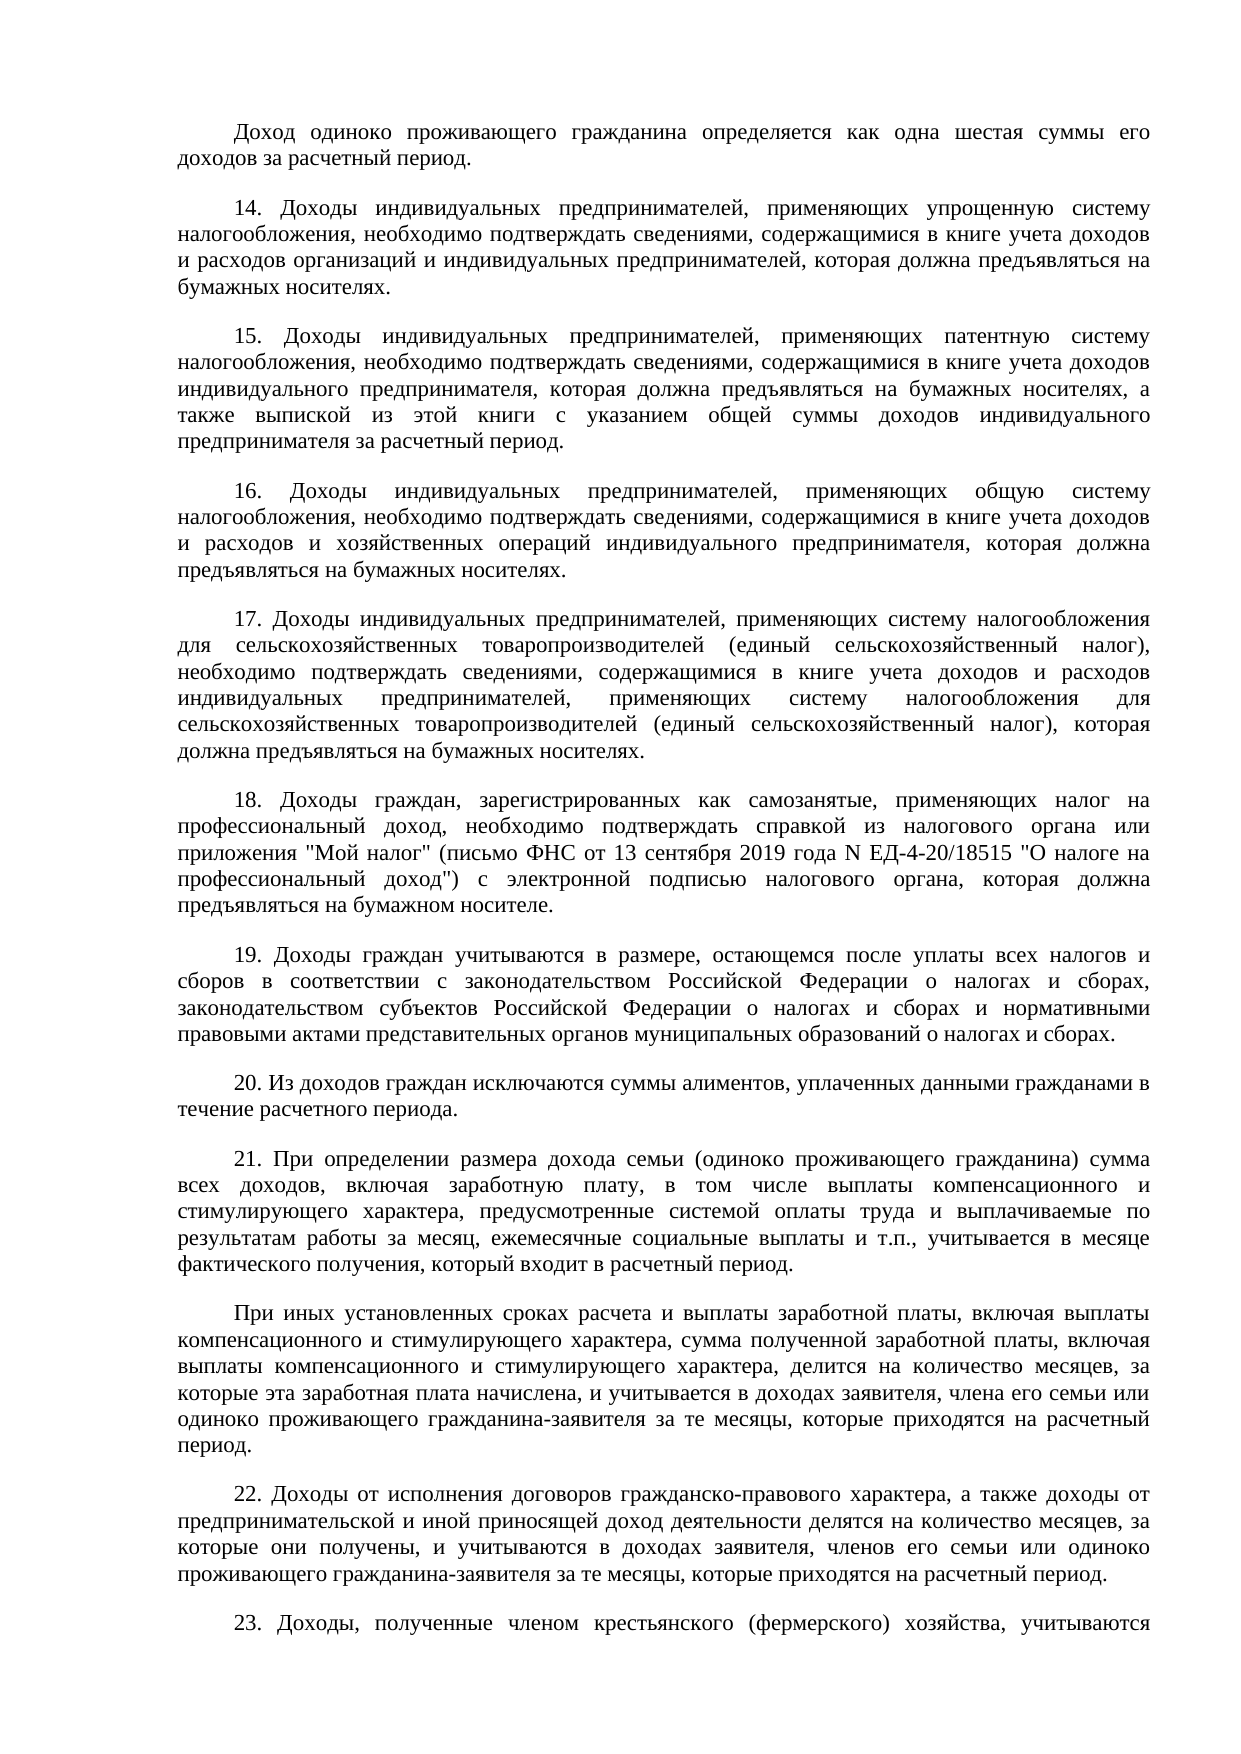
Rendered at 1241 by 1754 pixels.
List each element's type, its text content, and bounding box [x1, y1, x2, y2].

text 17. Доходы индивидуальных предпринимателей, применяющих систему налогообложения для сельскохозяйственных товаропроизводителей (единый сельскохозяйственный налог), необходимо подтверждать сведениями, содержащимися в книге учета доходов и расходов индивидуальных предпринимателей, применяющих систему налогообложения для сельскохозяйственных товаропроизводителей (единый сельскохозяйственный налог), которая должна предъявляться на бумажных носителях. [177, 605, 1152, 763]
text 18. Доходы граждан, зарегистрированных как самозанятые, применяющих налог на профессиональный доход, необходимо подтверждать справкой из налогового органа или приложения "Мой налог" (письмо ФНС от 13 сентября 2019 года N ЕД-4-20/18515 "О налоге на профессиональный доход") с электронной подписью налогового органа, которая должна предъявляться на бумажном носителе. [177, 786, 1152, 918]
text Доход одиноко проживающего гражданина определяется как одна шестая суммы его доходов за расчетный период. [177, 118, 1152, 171]
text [177, 1609, 1152, 1635]
text 16. Доходы индивидуальных предпринимателей, применяющих общую систему налогообложения, необходимо подтверждать сведениями, содержащимися в книге учета доходов и расходов и хозяйственных операций индивидуального предпринимателя, которая должна предъявляться на бумажных носителях. [177, 477, 1152, 582]
text 20. Из доходов граждан исключаются суммы алиментов, уплаченных данными гражданами в течение расчетного периода. [177, 1069, 1152, 1122]
text 14. Доходы индивидуальных предпринимателей, применяющих упрощенную систему налогообложения, необходимо подтверждать сведениями, содержащимися в книге учета доходов и расходов организаций и индивидуальных предпринимателей, которая должна предъявляться на бумажных носителях. [177, 194, 1152, 299]
text При иных установленных сроках расчета и выплаты заработной платы, включая выплаты компенсационного и стимулирующего характера, сумма полученной заработной платы, включая выплаты компенсационного и стимулирующего характера, делится на количество месяцев, за которые эта заработная плата начислена, и учитывается в доходах заявителя, члена его семьи или одиноко проживающего гражданина-заявителя за те месяцы, которые приходятся на расчетный период. [177, 1299, 1152, 1458]
text 15. Доходы индивидуальных предпринимателей, применяющих патентную систему налогообложения, необходимо подтверждать сведениями, содержащимися в книге учета доходов индивидуального предпринимателя, которая должна предъявляться на бумажных носителях, а также выпиской из этой книги с указанием общей суммы доходов индивидуального предпринимателя за расчетный период. [177, 322, 1152, 454]
text 22. Доходы от исполнения договоров гражданско-правового характера, а также доходы от предпринимательской и иной приносящей доход деятельности делятся на количество месяцев, за которые они получены, и учитываются в доходах заявителя, членов его семьи или одиноко проживающего гражданина-заявителя за те месяцы, которые приходятся на расчетный период. [177, 1481, 1152, 1586]
text 19. Доходы граждан учитываются в размере, остающемся после уплаты всех налогов и сборов в соответствии с законодательством Российской Федерации о налогах и сборах, законодательством субъектов Российской Федерации о налогах и сборах и нормативными правовыми актами представительных органов муниципальных образований о налогах и сборах. [177, 941, 1152, 1046]
text 21. При определении размера дохода семьи (одиноко проживающего гражданина) сумма всех доходов, включая заработную плату, в том числе выплаты компенсационного и стимулирующего характера, предусмотренные системой оплаты труда и выплачиваемые по результатам работы за месяц, ежемесячные социальные выплаты и т.п., учитывается в месяце фактического получения, который входит в расчетный период. [177, 1145, 1152, 1277]
